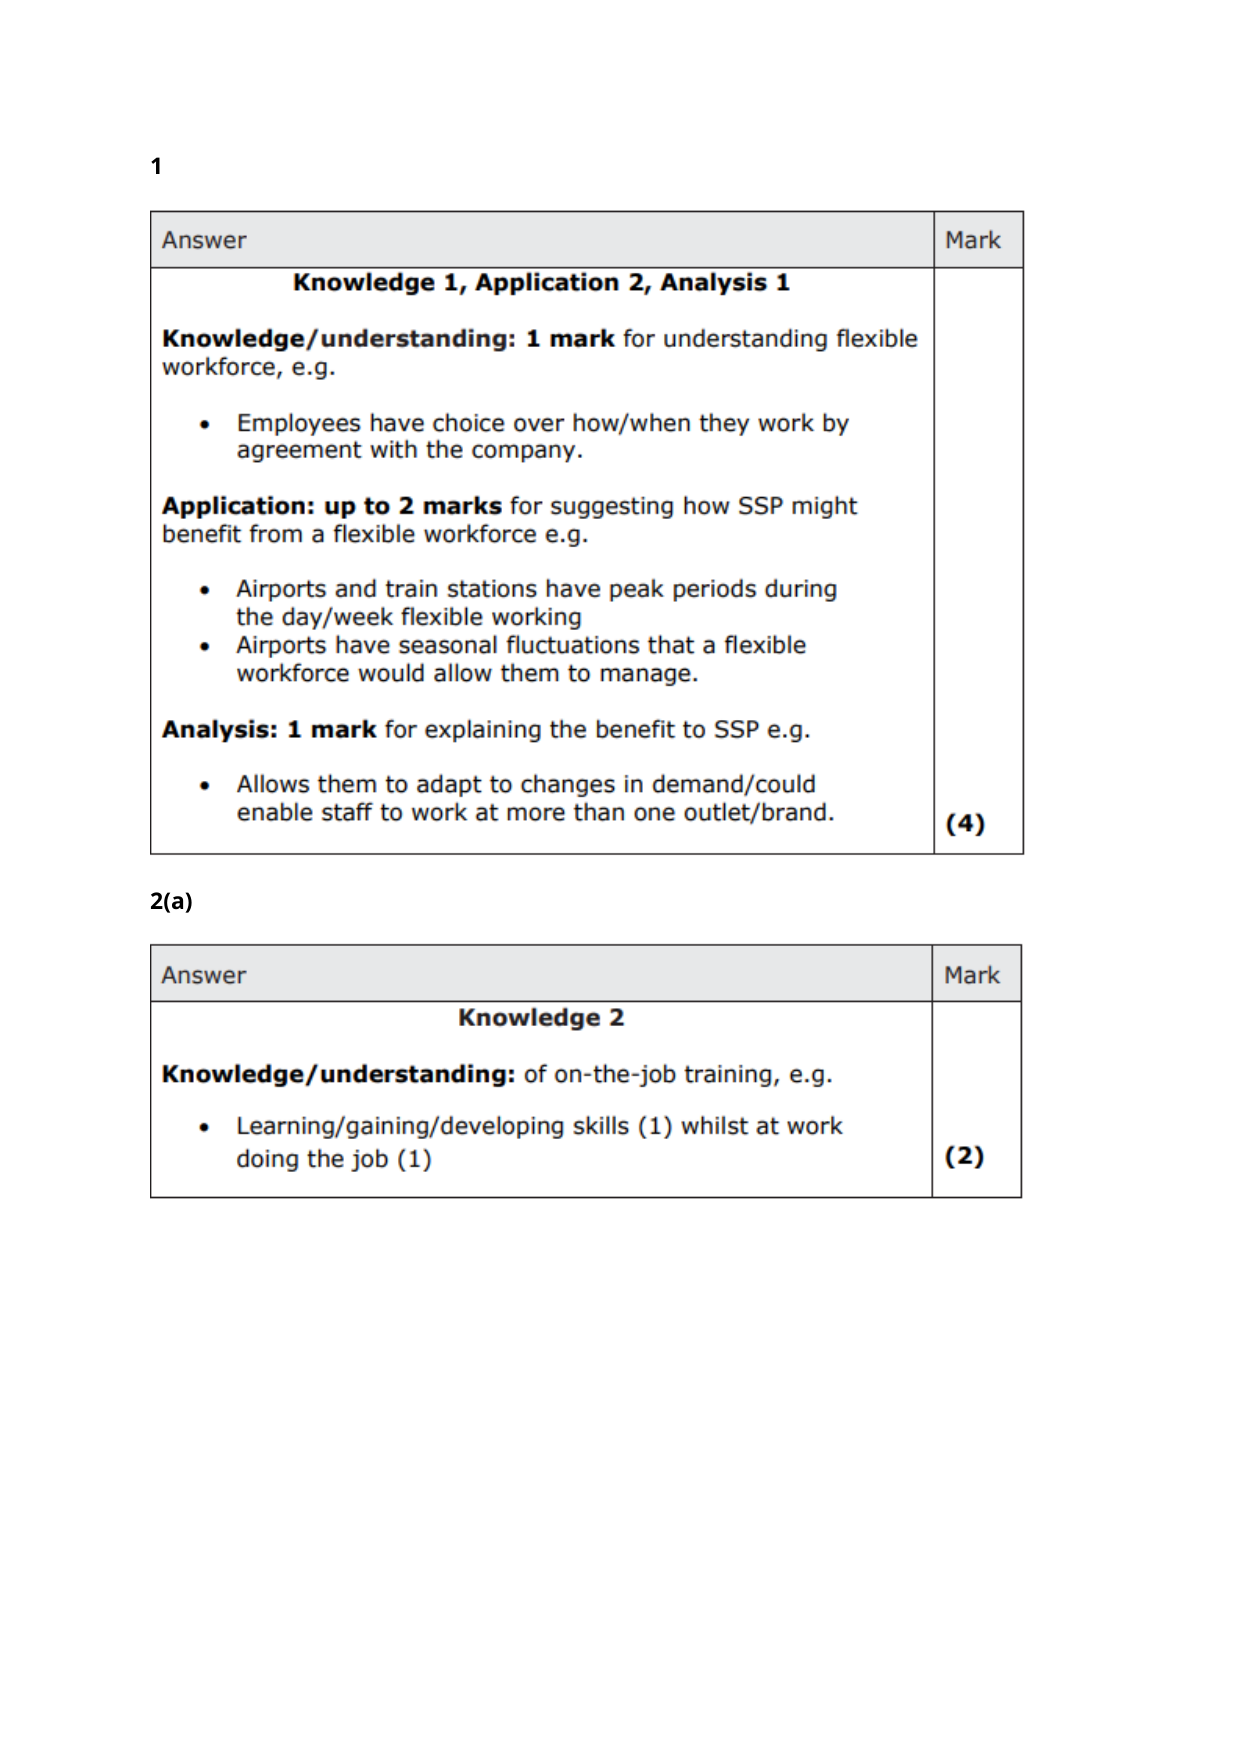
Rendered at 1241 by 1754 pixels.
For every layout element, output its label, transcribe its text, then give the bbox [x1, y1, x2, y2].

picture [150, 935, 1024, 1208]
text 1 [150, 150, 1090, 181]
text 2(a) [150, 885, 1090, 916]
picture [150, 200, 1025, 866]
